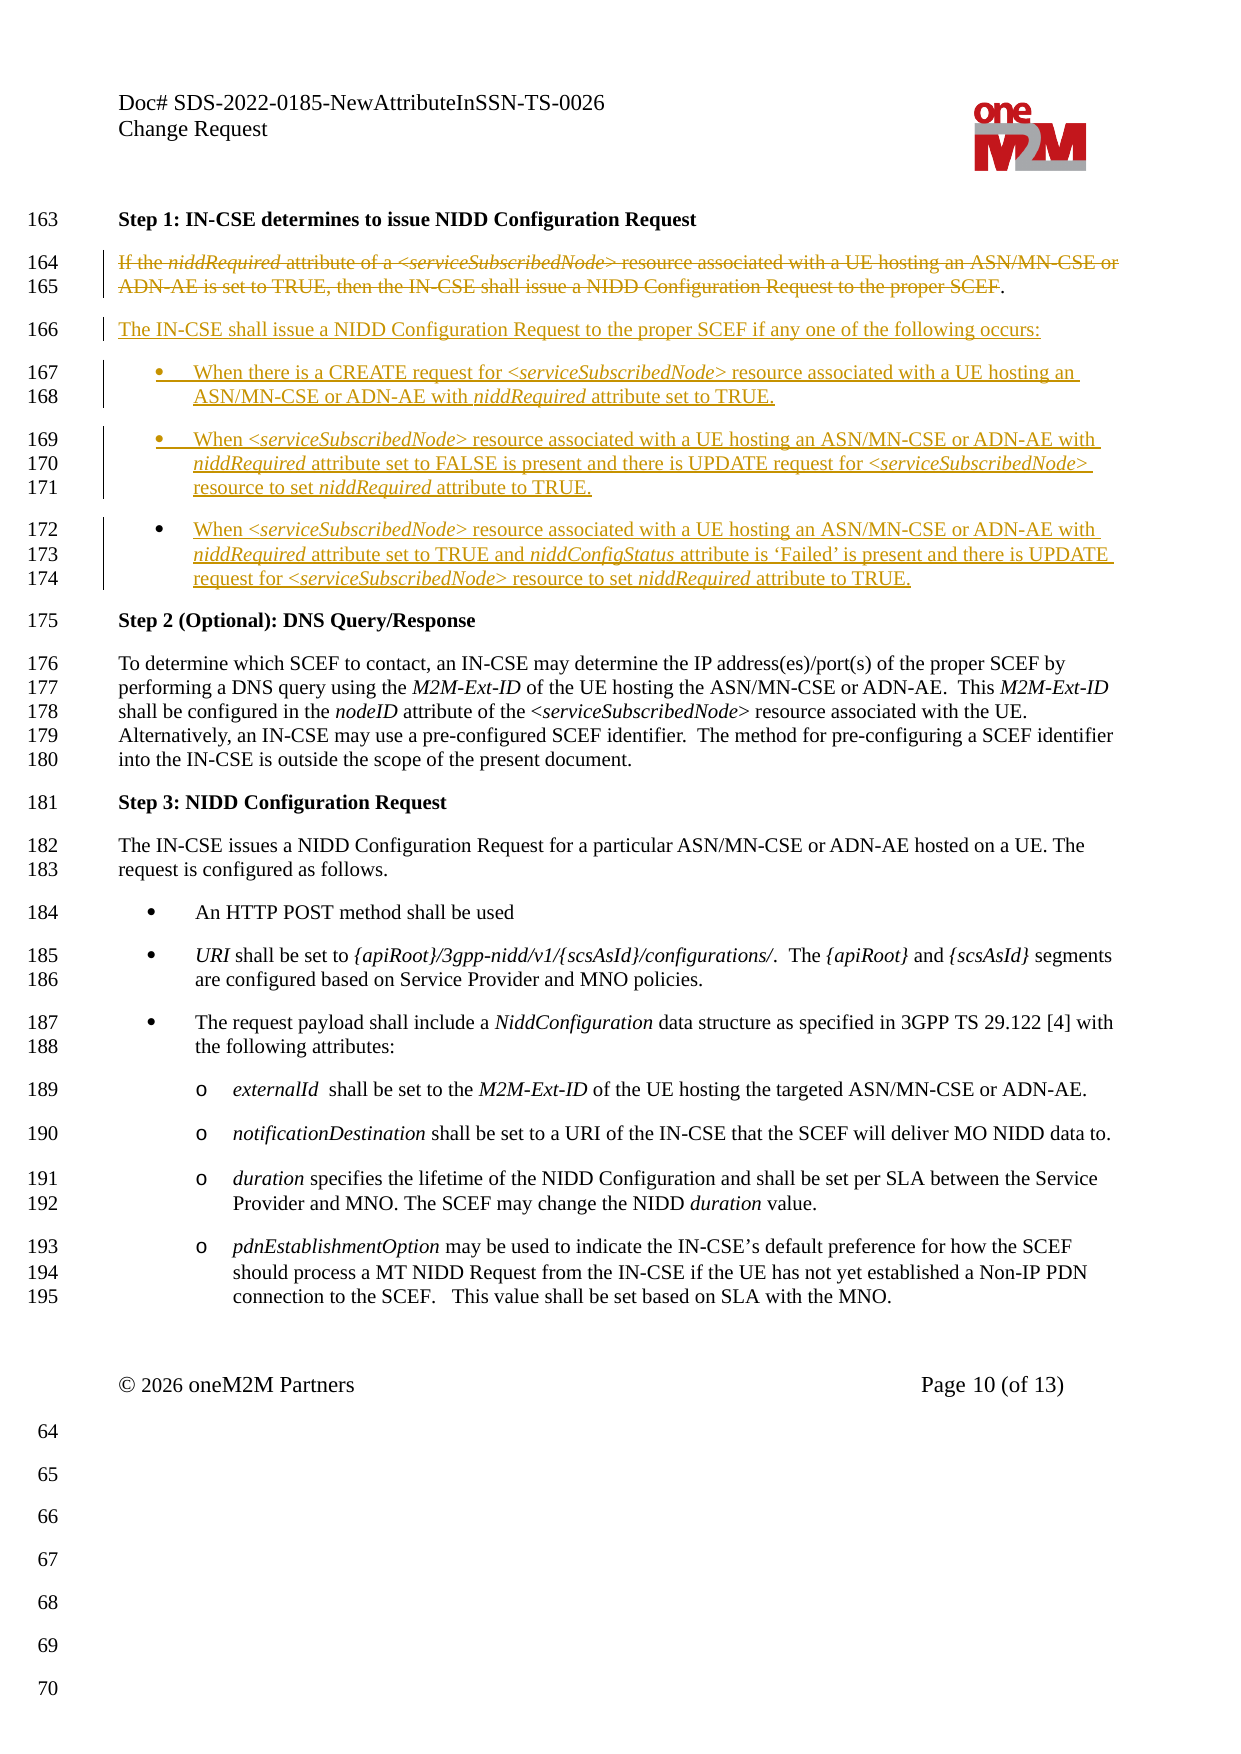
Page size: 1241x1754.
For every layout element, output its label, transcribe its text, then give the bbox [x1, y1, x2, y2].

list externalId shall be set to the M2M-Ext-ID of the UE hosting the targeted ASN/MN-CSE or ADN-AE. [195, 1076, 1122, 1102]
text . [118, 250, 1122, 298]
list duration specifies the lifetime of the NIDD Configuration and shall be set per SLA between the Service Provider and MNO. The SCEF may change the NIDD duration value. [195, 1165, 1122, 1215]
list An HTTP POST method shall be used [148, 900, 1122, 924]
list URI shall be set to {apiRoot}/3gpp-nidd/v1/{scsAsId}/configurations/. The {apiRoot} and {scsAsId} segments are configured based on Service Provider and MNO policies. [148, 943, 1122, 991]
text Step 1: IN-CSE determines to issue NIDD Configuration Request [118, 207, 1122, 231]
text Step 3: NIDD Configuration Request [118, 790, 1122, 814]
text To determine which SCEF to contact, an IN-CSE may determine the IP address(es)/port(s) of the proper SCEF by performing a DNS query using the M2M-Ext-ID of the UE hosting the ASN/MN-CSE or ADN-AE. This M2M-Ext-ID shall be configured in the nodeID attribute of the <serviceSubscribedNode> resource associated with the UE. Alternatively, an IN-CSE may use a pre-configured SCEF identifier. The method for pre-configuring a SCEF identifier into the IN-CSE is outside the scope of the present document. [118, 651, 1122, 771]
list The request payload shall include a NiddConfiguration data structure as specified in 3GPP TS 29.122 [4] with the following attributes: [148, 1009, 1122, 1058]
list notificationDestination shall be set to a URI of the IN-CSE that the SCEF will deliver MO NIDD data to. [195, 1121, 1122, 1147]
text Step 2 (Optional): DNS Query/Response [118, 608, 1122, 632]
picture [960, 88, 1100, 186]
list pdnEstablishmentOption may be used to indicate the IN-CSE’s default preference for how the SCEF should process a MT NIDD Request from the IN-CSE if the UE has not yet established a Non-IP PDN connection to the SCEF. This value shall be set based on SLA with the MNO. [195, 1234, 1122, 1308]
text The IN-CSE issues a NIDD Configuration Request for a particular ASN/MN-CSE or ADN-AE hosted on a UE. The request is configured as follows. [118, 833, 1122, 881]
